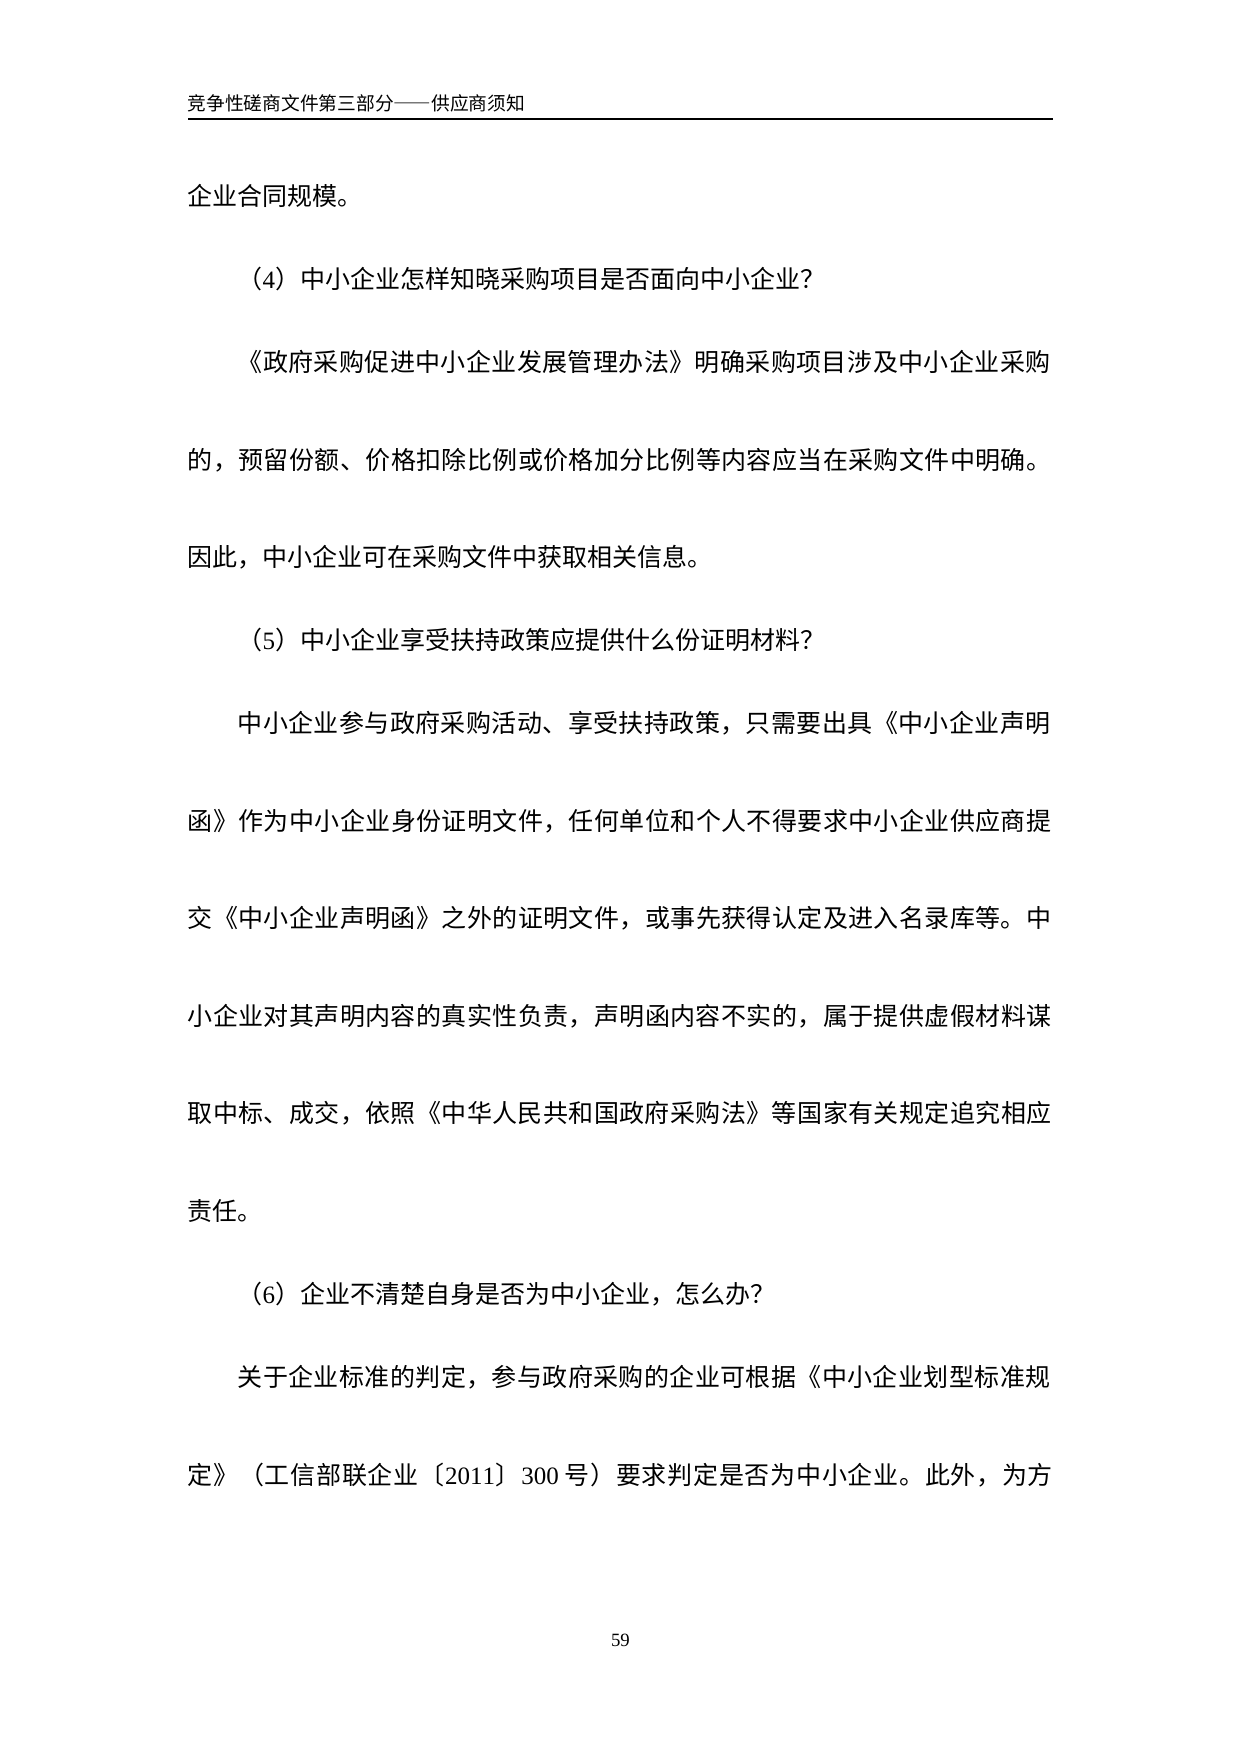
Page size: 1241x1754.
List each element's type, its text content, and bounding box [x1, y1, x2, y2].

text （4）中小企业怎样知晓采购项目是否面向中小企业？ [187, 245, 1053, 310]
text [187, 162, 1053, 227]
text （6）企业不清楚自身是否为中小企业，怎么办？ [187, 1260, 1053, 1325]
text 中小企业参与政府采购活动、享受扶持政策，只需要出具《中小企业声明函》作为中小企业身份证明文件，任何单位和个人不得要求中小企业供应商提交《中小企业声明函》之外的证明文件，或事先获得认定及进入名录库等。中小企业对其声明内容的真实性负责，声明函内容不实的，属于提供虚假材料谋取中标、成交，依照《中华人民共和国政府采购法》等国家有关规定追究相应责任。 [187, 689, 1053, 1242]
text 《政府采购促进中小企业发展管理办法》明确采购项目涉及中小企业采购的，预留份额、价格扣除比例或价格加分比例等内容应当在采购文件中明确。因此，中小企业可在采购文件中获取相关信息。 [187, 328, 1053, 588]
text （5）中小企业享受扶持政策应提供什么份证明材料？ [187, 606, 1053, 671]
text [187, 1343, 1053, 1506]
